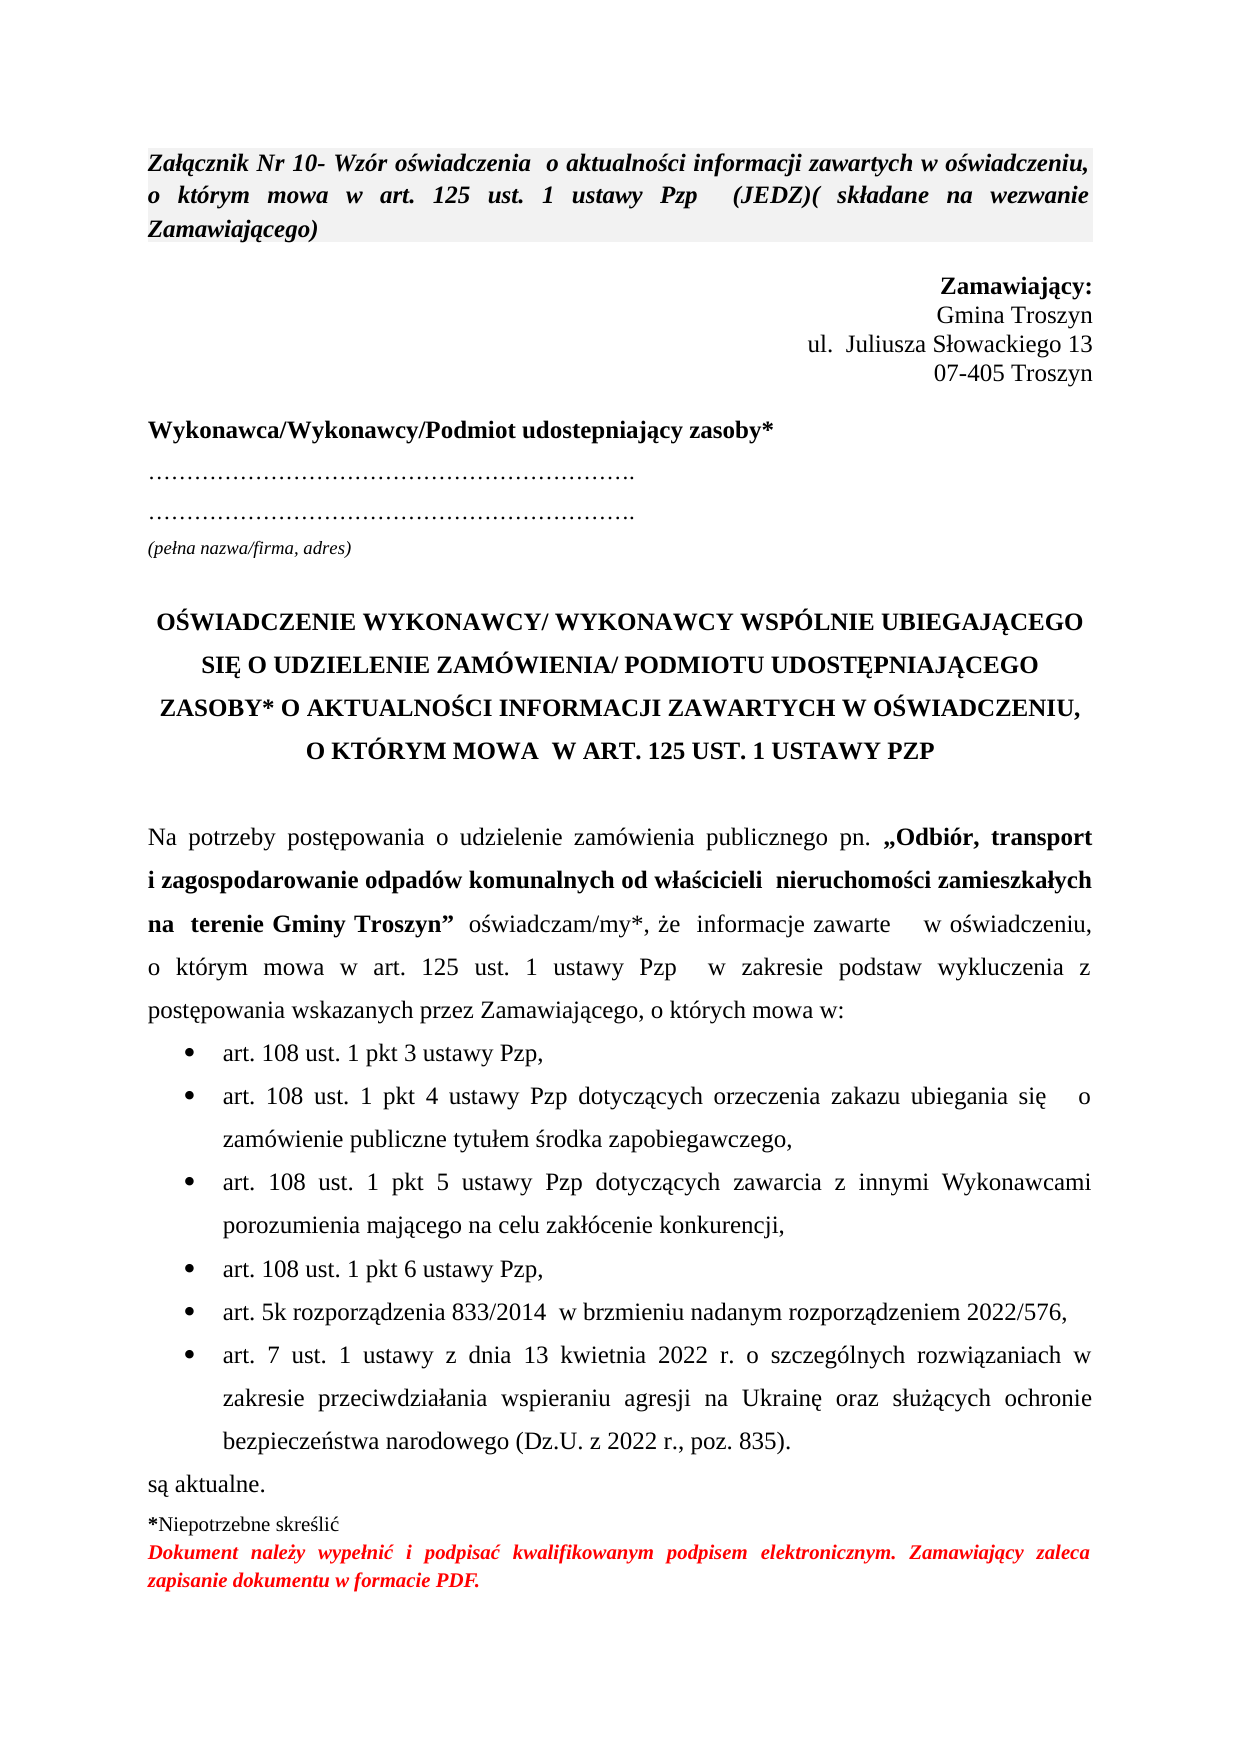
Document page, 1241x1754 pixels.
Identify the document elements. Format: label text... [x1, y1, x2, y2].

text ………………………………………………………. [148, 498, 1093, 524]
list art. 108 ust. 1 pkt 6 ustawy Pzp, [185, 1254, 1093, 1282]
text Zamawiający: [148, 271, 1093, 300]
text OŚWIADCZENIE WYKONAWCY/ WYKONAWCY WSPÓLNIE UBIEGAJĄCEGO SIĘ O UDZIELENIE ZAMÓWIENIA/ PODMIOTU UDOSTĘPNIAJĄCEGO ZASOBY* O AKTUALNOŚCI INFORMACJI ZAWARTYCH W OŚWIADCZENIU, O KTÓRYM MOWA W ART. 125 UST. 1 USTAWY PZP [148, 607, 1093, 765]
text Załącznik Nr 10- Wzór oświadczenia o aktualności informacji zawartych w oświadczeniu, o którym mowa w art. 125 ust. 1 ustawy Pzp (JEDZ)( składane na wezwanie Zamawiającego) [148, 148, 1093, 242]
text Wykonawca/Wykonawcy/Podmiot udostepniający zasoby* [148, 415, 1093, 444]
text Dokument należy wypełnić i podpisać kwalifikowanym podpisem elektronicznym. Zamawiający zaleca zapisanie dokumentu w formacie PDF. [148, 1540, 1093, 1592]
text ………………………………………………………. [148, 458, 1093, 485]
list art. 108 ust. 1 pkt 4 ustawy Pzp dotyczących orzeczenia zakazu ubiegania się o zamówienie publiczne tytułem środka zapobiegawczego, [185, 1081, 1093, 1153]
text ul. Juliusza Słowackiego 13 [148, 329, 1093, 358]
text (pełna nazwa/firma, adres) [148, 537, 1093, 559]
text *Niepotrzebne skreślić [148, 1512, 1093, 1536]
list art. 5k rozporządzenia 833/2014 w brzmieniu nadanym rozporządzeniem 2022/576, [185, 1297, 1093, 1326]
list art. 108 ust. 1 pkt 3 ustawy Pzp, [185, 1038, 1093, 1067]
list art. 7 ust. 1 ustawy z dnia 13 kwietnia 2022 r. o szczególnych rozwiązaniach w zakresie przeciwdziałania wspieraniu agresji na Ukrainę oraz służących ochronie bezpieczeństwa narodowego (Dz.U. z 2022 r., poz. 835). [185, 1340, 1093, 1455]
text 07-405 Troszyn [148, 358, 1093, 386]
text Na potrzeby postępowania o udzielenie zamówienia publicznego pn. „Odbiór, transport i zagospodarowanie odpadów komunalnych od właścicieli nieruchomości zamieszkałych na terenie Gminy Troszyn” oświadczam/my*, że informacje zawarte w oświadczeniu, o którym mowa w art. 125 ust. 1 ustawy Pzp w zakresie podstaw wykluczenia z postępowania wskazanych przez Zamawiającego, o których mowa w: [148, 822, 1093, 1024]
text są aktualne. [148, 1469, 1093, 1498]
list art. 108 ust. 1 pkt 5 ustawy Pzp dotyczących zawarcia z innymi Wykonawcami porozumienia mającego na celu zakłócenie konkurencji, [185, 1167, 1093, 1239]
text Gmina Troszyn [148, 300, 1093, 329]
